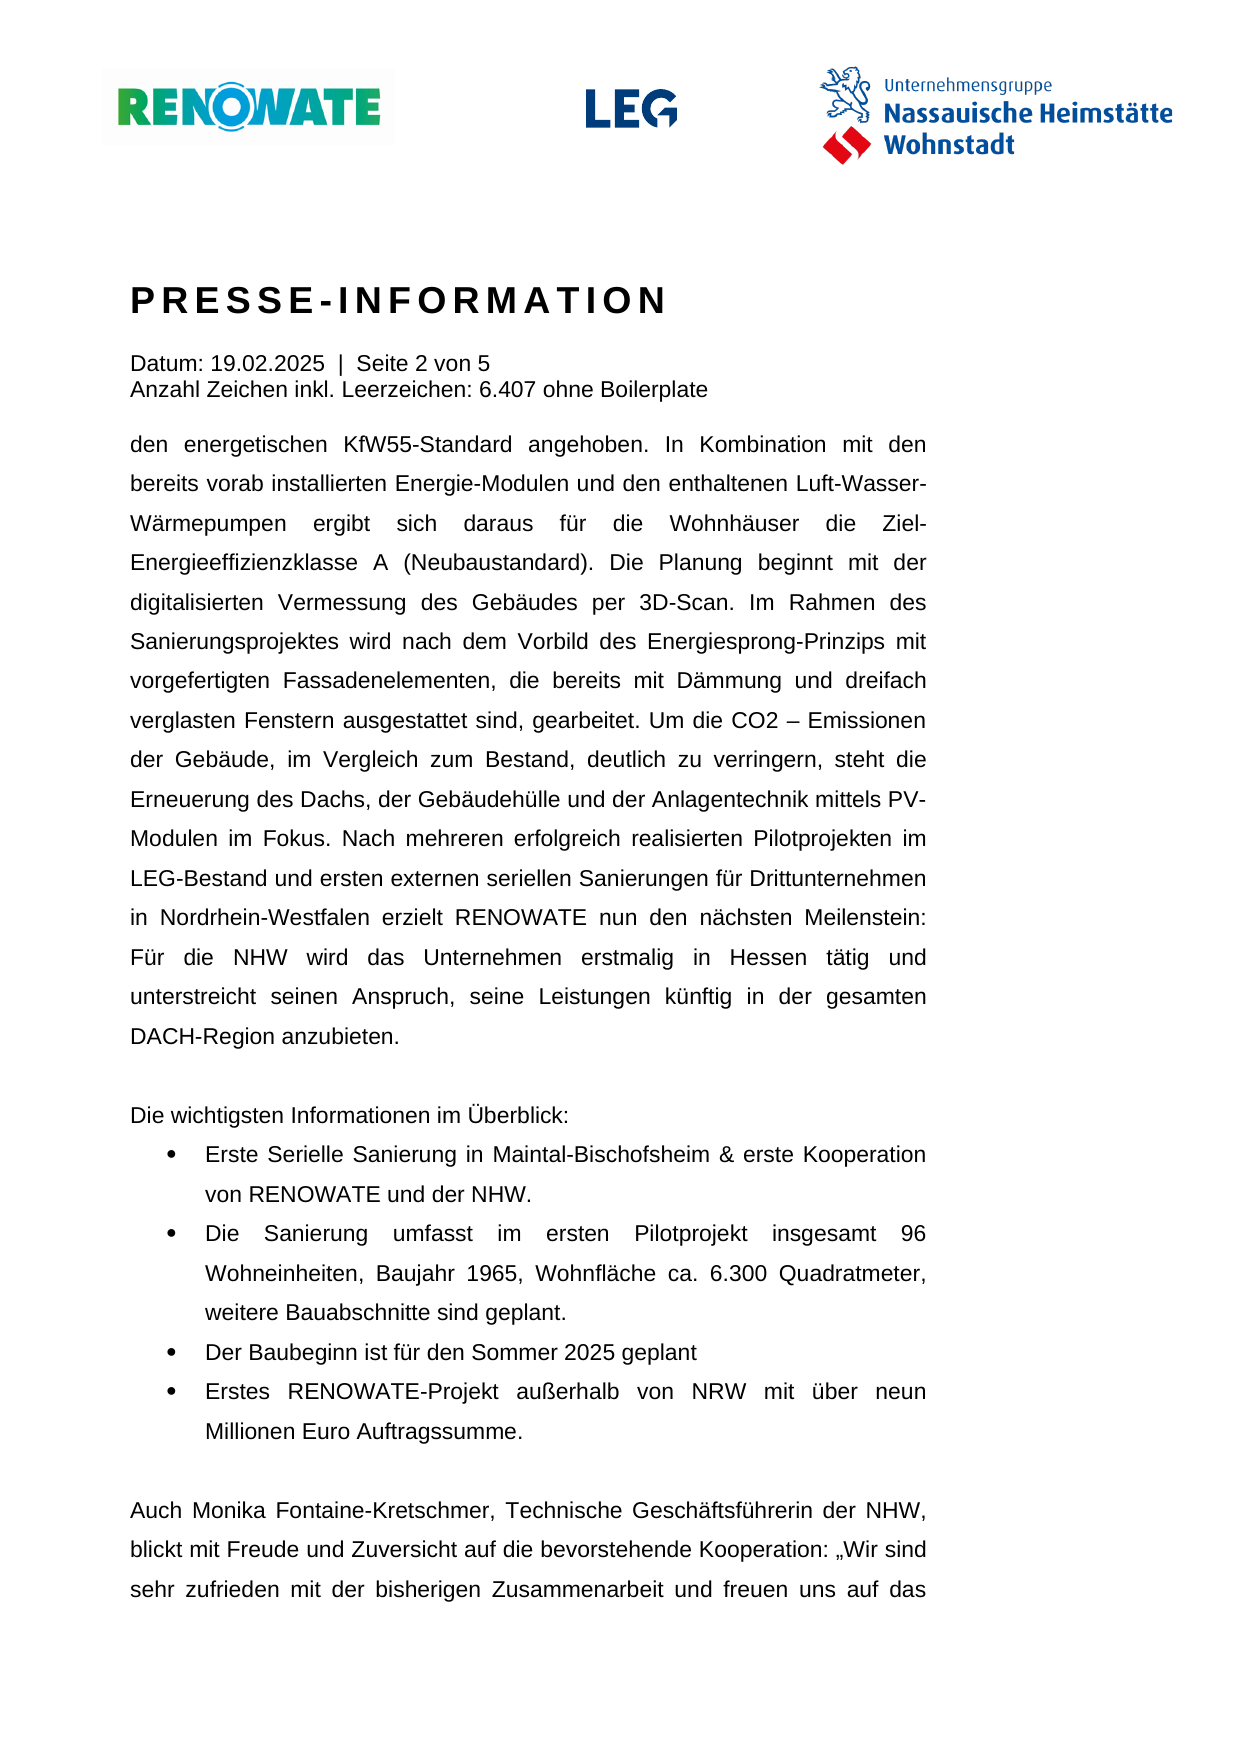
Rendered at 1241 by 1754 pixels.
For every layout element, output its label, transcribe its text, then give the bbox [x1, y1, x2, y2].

text Die wichtigsten Informationen im Überblick: [130, 1102, 927, 1128]
list Erstes RENOWATE-Projekt außerhalb von NRW mit über neun Millionen Euro Auftragssumme. [167, 1378, 927, 1444]
picture [102, 68, 395, 145]
list Erste Serielle Sanierung in Maintal-Bischofsheim & erste Kooperation von RENOWATE und der NHW. [167, 1141, 927, 1207]
picture [819, 66, 1173, 165]
list Die Sanierung umfasst im ersten Pilotprojekt insgesamt 96 Wohneinheiten, Baujahr 1965, Wohnfläche ca. 6.300 Quadratmeter, weitere Bauabschnitte sind geplant. [167, 1220, 927, 1326]
list Der Baubeginn ist für den Sommer 2025 geplant [167, 1339, 927, 1365]
